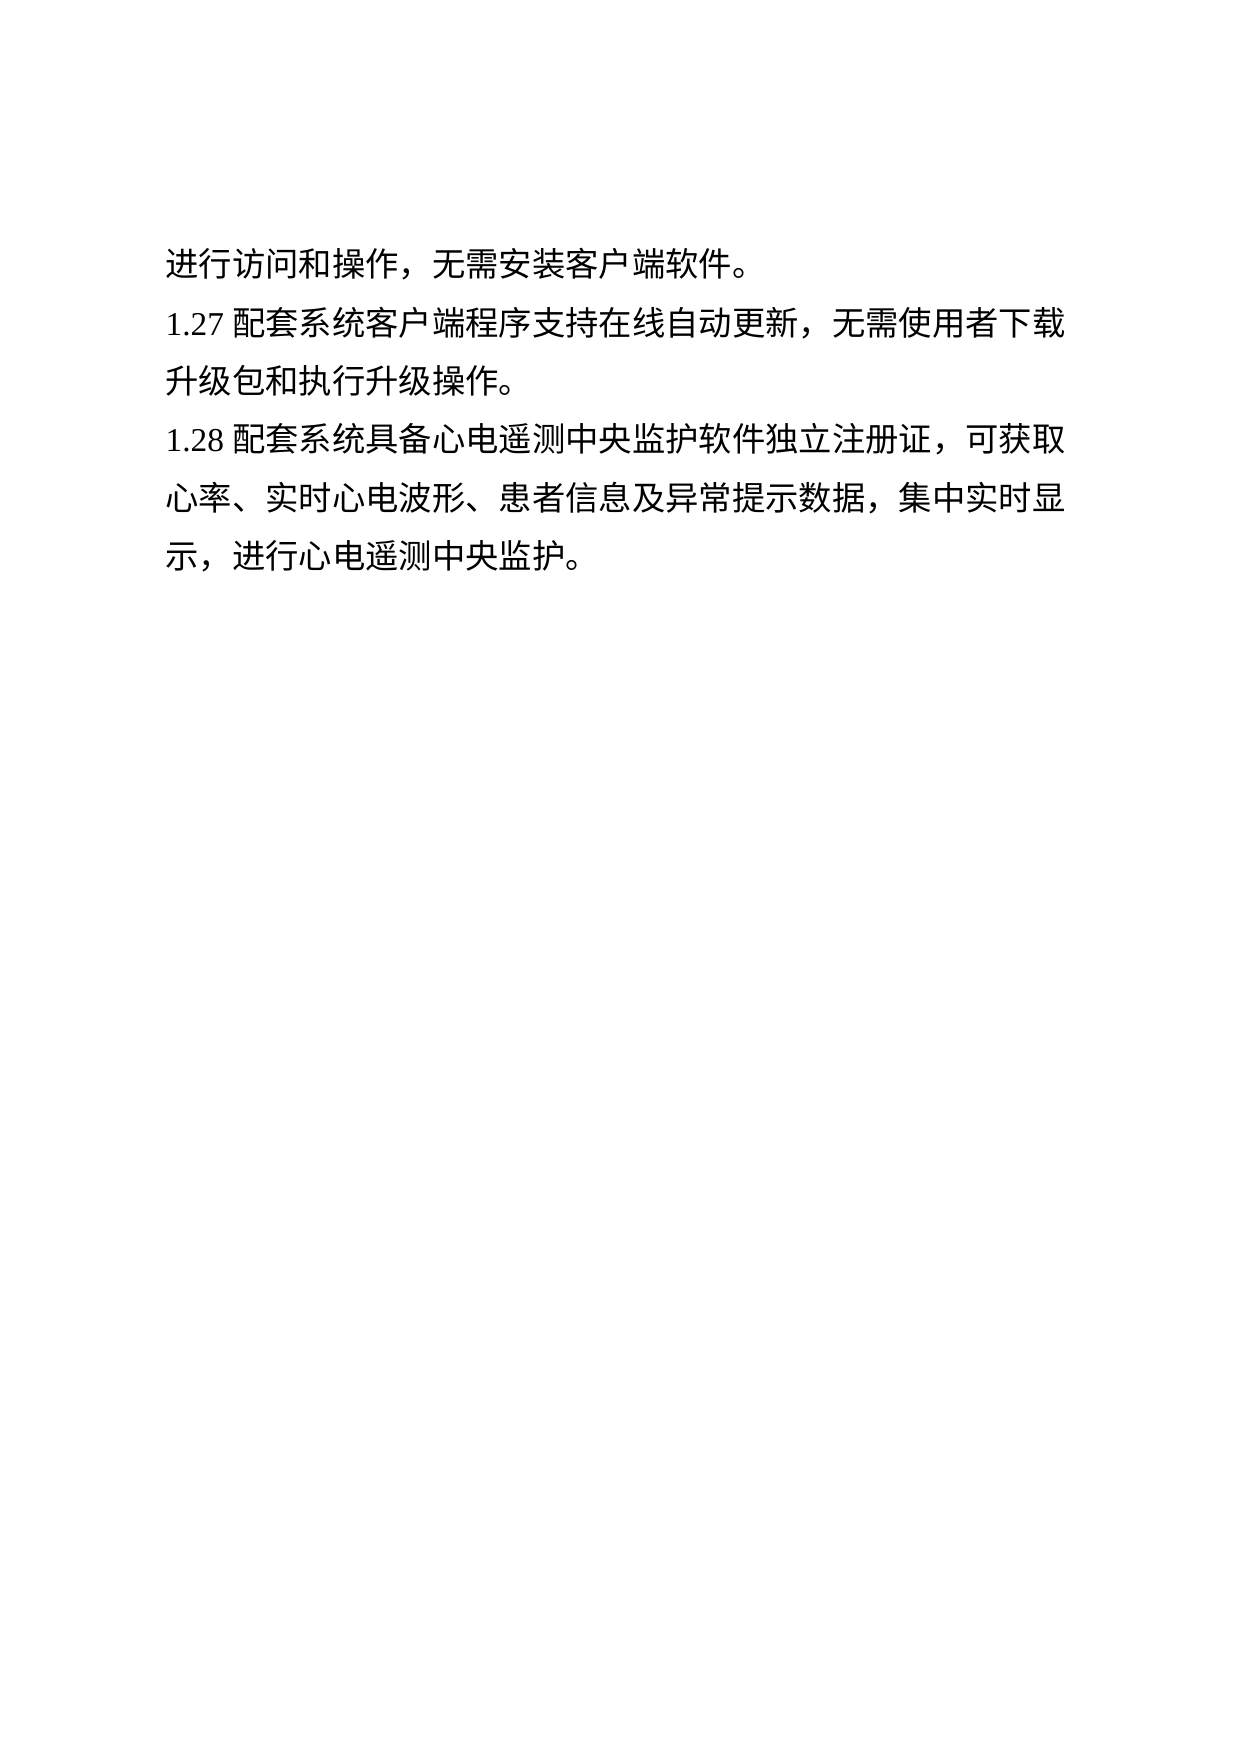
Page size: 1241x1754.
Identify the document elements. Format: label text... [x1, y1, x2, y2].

text 1.27 配套系统客户端程序支持在线自动更新，无需使用者下载升级包和执行升级操作。 [165, 288, 1087, 405]
text 1.28 配套系统具备心电遥测中央监护软件独立注册证，可获取心率、实时心电波形、患者信息及异常提示数据，集中实时显示，进行心电遥测中央监护。 [165, 405, 1087, 580]
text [165, 230, 1087, 288]
